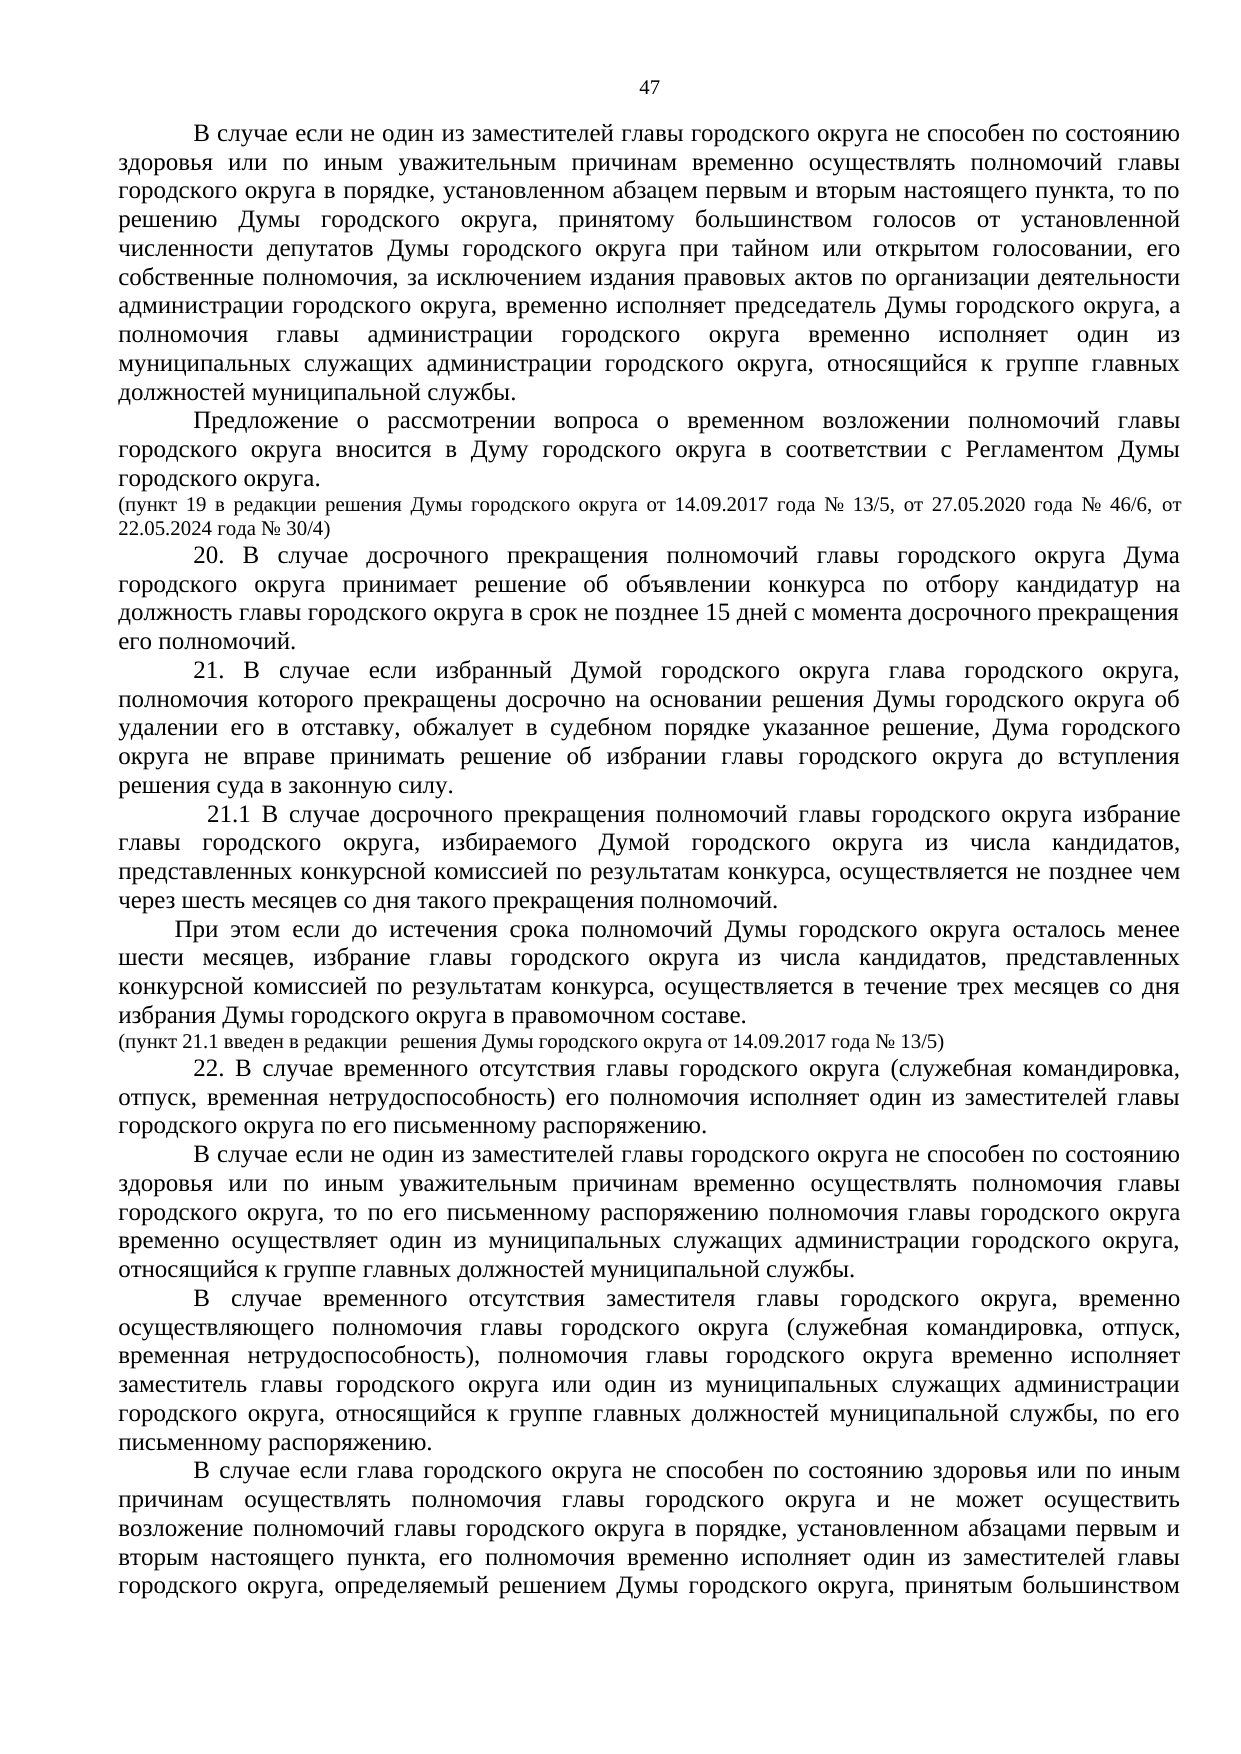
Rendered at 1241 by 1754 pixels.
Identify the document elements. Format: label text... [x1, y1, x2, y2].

text При этом если до истечения срока полномочий Думы городского округа осталось менее шести месяцев, избрание главы городского округа из числа кандидатов, представленных конкурсной комиссией по результатам конкурса, осуществляется в течение трех месяцев со дня избрания Думы городского округа в правомочном составе. [118, 914, 1181, 1029]
text В случае временного отсутствия заместителя главы городского округа, временно осуществляющего полномочия главы городского округа (служебная командировка, отпуск, временная нетрудоспособность), полномочия главы городского округа временно исполняет заместитель главы городского округа или один из муниципальных служащих администрации городского округа, относящийся к группе главных должностей муниципальной службы, по его письменному распоряжению. [118, 1283, 1181, 1455]
text Предложение о рассмотрении вопроса о временном возложении полномочий главы городского округа вносится в Думу городского округа в соответствии с Регламентом Думы городского округа. [118, 406, 1181, 492]
text 21.1 В случае досрочного прекращения полномочий главы городского округа избрание главы городского округа, избираемого Думой городского округа из числа кандидатов, представленных конкурсной комиссией по результатам конкурса, осуществляется не позднее чем через шесть месяцев со дня такого прекращения полномочий. [118, 799, 1181, 914]
text В случае если не один из заместителей главы городского округа не способен по состоянию здоровья или по иным уважительным причинам временно осуществлять полномочия главы городского округа, то по его письменному распоряжению полномочия главы городского округа временно осуществляет один из муниципальных служащих администрации городского округа, относящийся к группе главных должностей муниципальной службы. [118, 1139, 1181, 1283]
text (пункт 21.1 введен в редакции решения Думы городского округа от 14.09.2017 года № 13/5) [118, 1029, 1181, 1053]
text 20. В случае досрочного прекращения полномочий главы городского округа Дума городского округа принимает решение об объявлении конкурса по отбору кандидатур на должность главы городского округа в срок не позднее 15 дней с момента досрочного прекращения его полномочий. [118, 540, 1181, 655]
text (пункт 19 в редакции решения Думы городского округа от 14.09.2017 года № 13/5, от 27.05.2020 года № 46/6, от 22.05.2024 года № 30/4) [118, 492, 1181, 540]
text 21. В случае если избранный Думой городского округа глава городского округа, полномочия которого прекращены досрочно на основании решения Думы городского округа об удалении его в отставку, обжалует в судебном порядке указанное решение, Дума городского округа не вправе принимать решение об избрании главы городского округа до вступления решения суда в законную силу. [118, 655, 1181, 799]
text В случае если не один из заместителей главы городского округа не способен по состоянию здоровья или по иным уважительным причинам временно осуществлять полномочий главы городского округа в порядке, установленном абзацем первым и вторым настоящего пункта, то по решению Думы городского округа, принятому большинством голосов от установленной численности депутатов Думы городского округа при тайном или открытом голосовании, его собственные полномочия, за исключением издания правовых актов по организации деятельности администрации городского округа, временно исполняет председатель Думы городского округа, а полномочия главы администрации городского округа временно исполняет один из муниципальных служащих администрации городского округа, относящийся к группе главных должностей муниципальной службы. [118, 118, 1181, 406]
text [118, 1455, 1181, 1599]
text 22. В случае временного отсутствия главы городского округа (служебная командировка, отпуск, временная нетрудоспособность) его полномочия исполняет один из заместителей главы городского округа по его письменному распоряжению. [118, 1053, 1181, 1139]
